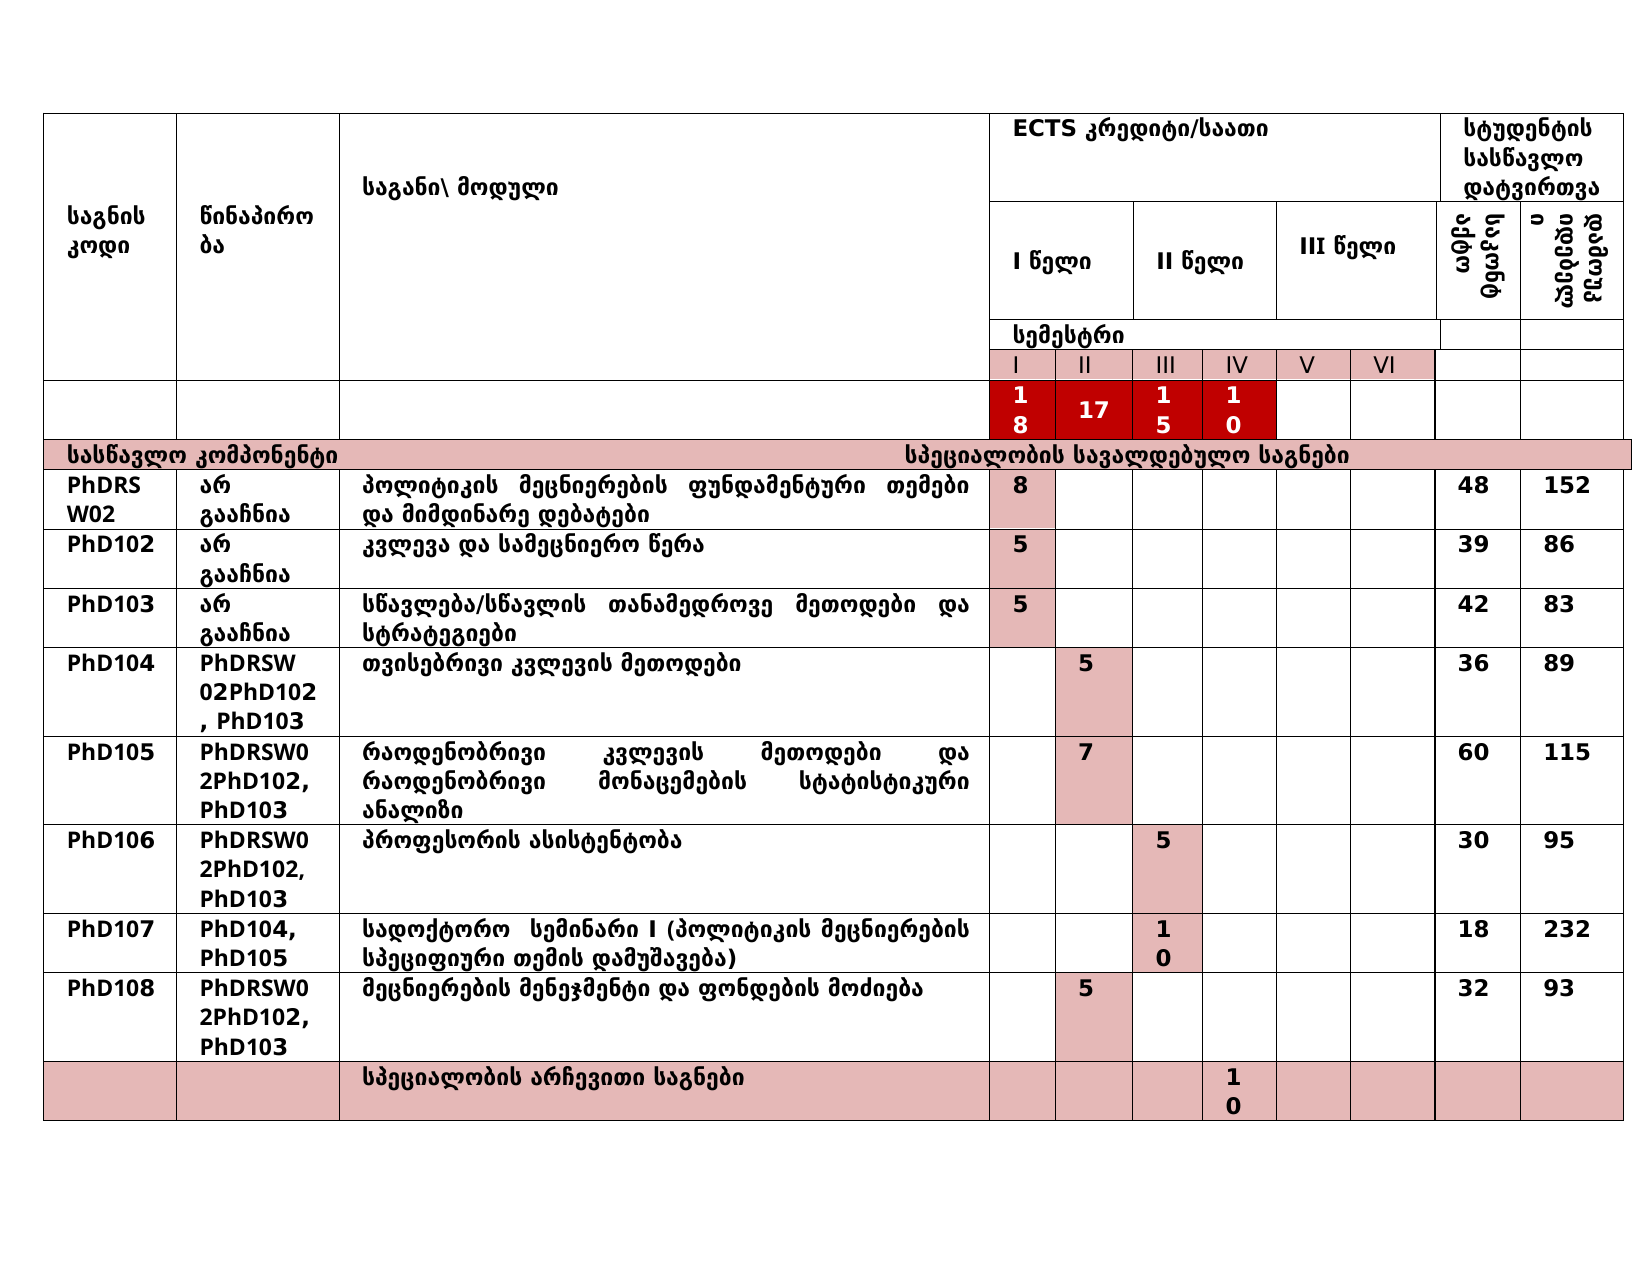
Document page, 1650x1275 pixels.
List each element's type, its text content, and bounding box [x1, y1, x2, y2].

table_cell [1133, 530, 1202, 588]
table_cell [1203, 737, 1276, 824]
table_cell V [1277, 350, 1350, 379]
table_cell 39 [1436, 530, 1520, 588]
table_cell არ გააჩნია [177, 530, 339, 588]
table_cell [44, 381, 176, 439]
table_cell პროფესორის ასისტენტობა [340, 825, 989, 913]
table_cell [1203, 470, 1276, 528]
table_cell PhD102 [44, 530, 176, 588]
table_cell 17 [1056, 381, 1132, 439]
table_cell სწავლება/სწავლის თანამედროვე მეთოდები და სტრატეგიები [340, 589, 989, 647]
table_cell სასწავლო კომპონენტი სპეციალობის სავალდებულო საგნები [44, 440, 1631, 469]
table_cell 93 [1521, 973, 1623, 1061]
table_cell [990, 648, 1055, 736]
table_cell სადოქტორო სემინარი I (პოლიტიკის მეცნიერების სპეციფიური თემის დამუშავება) [340, 914, 989, 972]
table_cell [1056, 589, 1132, 647]
table_cell [1133, 973, 1202, 1061]
table_cell [1351, 914, 1434, 972]
table_cell [990, 737, 1055, 824]
table_cell [1351, 381, 1434, 439]
table_cell [177, 1062, 339, 1120]
table_cell [1521, 381, 1623, 439]
table_cell 152 [1521, 470, 1623, 528]
table_cell [1203, 825, 1276, 913]
table_cell [1133, 648, 1202, 736]
table_cell [1351, 589, 1434, 647]
table_cell 5 [1056, 973, 1132, 1061]
table_cell [1277, 1062, 1350, 1120]
table_header სტუდენტის სასწავლო დატვირთვა [1441, 114, 1623, 201]
table_cell PhDRSW02PhD102, PhD103 [177, 648, 339, 736]
table_cell 5 [990, 589, 1055, 647]
table_cell 10 [1203, 381, 1276, 439]
table_cell II [1056, 350, 1132, 379]
table_cell [1203, 914, 1276, 972]
table_cell I წელი [990, 202, 1133, 319]
table_cell 18 [1436, 914, 1520, 972]
table_cell I [990, 350, 1055, 379]
table_cell [1203, 973, 1276, 1061]
table_cell 5 [1056, 648, 1132, 736]
table_cell PhD103 [44, 589, 176, 647]
table_cell [1133, 1062, 1202, 1120]
table_cell 10 [1133, 914, 1202, 972]
table_cell [1277, 589, 1350, 647]
table_cell PhDRSW02PhD102, PhD103 [177, 737, 339, 824]
table_cell VI [1351, 350, 1434, 379]
table_cell 42 [1436, 589, 1520, 647]
table_cell [990, 914, 1055, 972]
table_cell II წელი [1134, 202, 1276, 319]
table_cell 48 [1436, 470, 1520, 528]
table_cell 15 [1133, 381, 1202, 439]
table_cell [44, 1062, 176, 1120]
table_cell სპეციალობის არჩევითი საგნები [340, 1062, 989, 1120]
table_cell 232 [1521, 914, 1623, 972]
table_cell [1277, 737, 1350, 824]
table_cell [1436, 350, 1520, 379]
table_cell [1351, 825, 1434, 913]
table_cell [1133, 737, 1202, 824]
table_cell 95 [1521, 825, 1623, 913]
table_cell თვისებრივი კვლევის მეთოდები [340, 648, 989, 736]
table_cell [1056, 825, 1132, 913]
table_cell [177, 381, 339, 439]
table_cell PhDRSW02PhD102, PhD103 [177, 973, 339, 1061]
table_cell [1203, 530, 1276, 588]
table_cell [1277, 825, 1350, 913]
table_cell [1351, 648, 1434, 736]
table_cell [1277, 381, 1350, 439]
table_cell 83 [1521, 589, 1623, 647]
table_cell [1521, 320, 1623, 349]
table_cell III [1133, 350, 1202, 379]
table_cell [1133, 589, 1202, 647]
table_cell 5 [990, 530, 1055, 588]
table_cell 5 [1133, 825, 1202, 913]
table_header საგანი\ მოდული [340, 114, 989, 379]
table_cell PhD106 [44, 825, 176, 913]
table_cell IV [1203, 350, 1276, 379]
table_header ECTS კრედიტი/საათი [990, 114, 1440, 201]
table_cell 86 [1521, 530, 1623, 588]
table_cell PhD104 [44, 648, 176, 736]
table_cell რაოდენობრივი კვლევის მეთოდები და რაოდენობრივი მონაცემების სტატისტიკური ანალიზი [340, 737, 989, 824]
table_header საგნის კოდი [44, 114, 176, 379]
table_header წინაპირობა [177, 114, 339, 379]
table_cell PhDRSW02 [44, 470, 176, 528]
table_cell PhD107 [44, 914, 176, 972]
table_cell PhD108 [44, 973, 176, 1061]
table_cell [1056, 914, 1132, 972]
table_cell [1277, 914, 1350, 972]
table_cell [1351, 973, 1434, 1061]
table_cell 30 [1436, 825, 1520, 913]
table_cell [1441, 320, 1520, 349]
table_cell [1133, 470, 1202, 528]
table_cell 10 [1203, 1062, 1276, 1120]
table_cell პოლიტიკის მეცნიერების ფუნდამენტური თემები და მიმდინარე დებატები [340, 470, 989, 528]
table_cell მეცნიერების მენეჯმენტი და ფონდების მოძიება [340, 973, 989, 1061]
table_cell [340, 381, 989, 439]
table_cell [1521, 350, 1623, 379]
table_cell არ გააჩნია [177, 589, 339, 647]
table_cell [1277, 530, 1350, 588]
table_cell [1203, 589, 1276, 647]
table_cell PhDRSW02PhD102, PhD103 [177, 825, 339, 913]
table_cell [1521, 1062, 1623, 1120]
table_cell [1056, 470, 1132, 528]
table_cell [990, 973, 1055, 1061]
table_cell PhD105 [44, 737, 176, 824]
table_cell [1277, 470, 1350, 528]
table_cell [1351, 1062, 1434, 1120]
table_cell არ გააჩნია [177, 470, 339, 528]
table_cell [1436, 1062, 1520, 1120]
table_cell [1351, 737, 1434, 824]
table_cell [1351, 470, 1434, 528]
table_cell 89 [1521, 648, 1623, 736]
table_cell [1436, 381, 1520, 439]
table_cell [1351, 530, 1434, 588]
table_cell 8 [990, 470, 1055, 528]
table_cell 60 [1436, 737, 1520, 824]
table_cell 115 [1521, 737, 1623, 824]
table_cell III წელი [1277, 202, 1436, 319]
table_cell PhD104, PhD105 [177, 914, 339, 972]
table_cell [990, 825, 1055, 913]
table_cell [990, 1062, 1055, 1120]
table_cell [1203, 648, 1276, 736]
table_cell [1277, 973, 1350, 1061]
table_cell 36 [1436, 648, 1520, 736]
table_cell დამოუკიდებელი საათები [1521, 202, 1623, 319]
table_cell 7 [1056, 737, 1132, 824]
table_cell 32 [1436, 973, 1520, 1061]
table_cell საკონტაქტო [1437, 202, 1520, 319]
table_cell [1056, 530, 1132, 588]
table_cell კვლევა და სამეცნიერო წერა [340, 530, 989, 588]
table_cell სემესტრი [990, 320, 1440, 349]
table_cell [1056, 1062, 1132, 1120]
table_cell [1277, 648, 1350, 736]
table_cell 18 [990, 381, 1055, 439]
